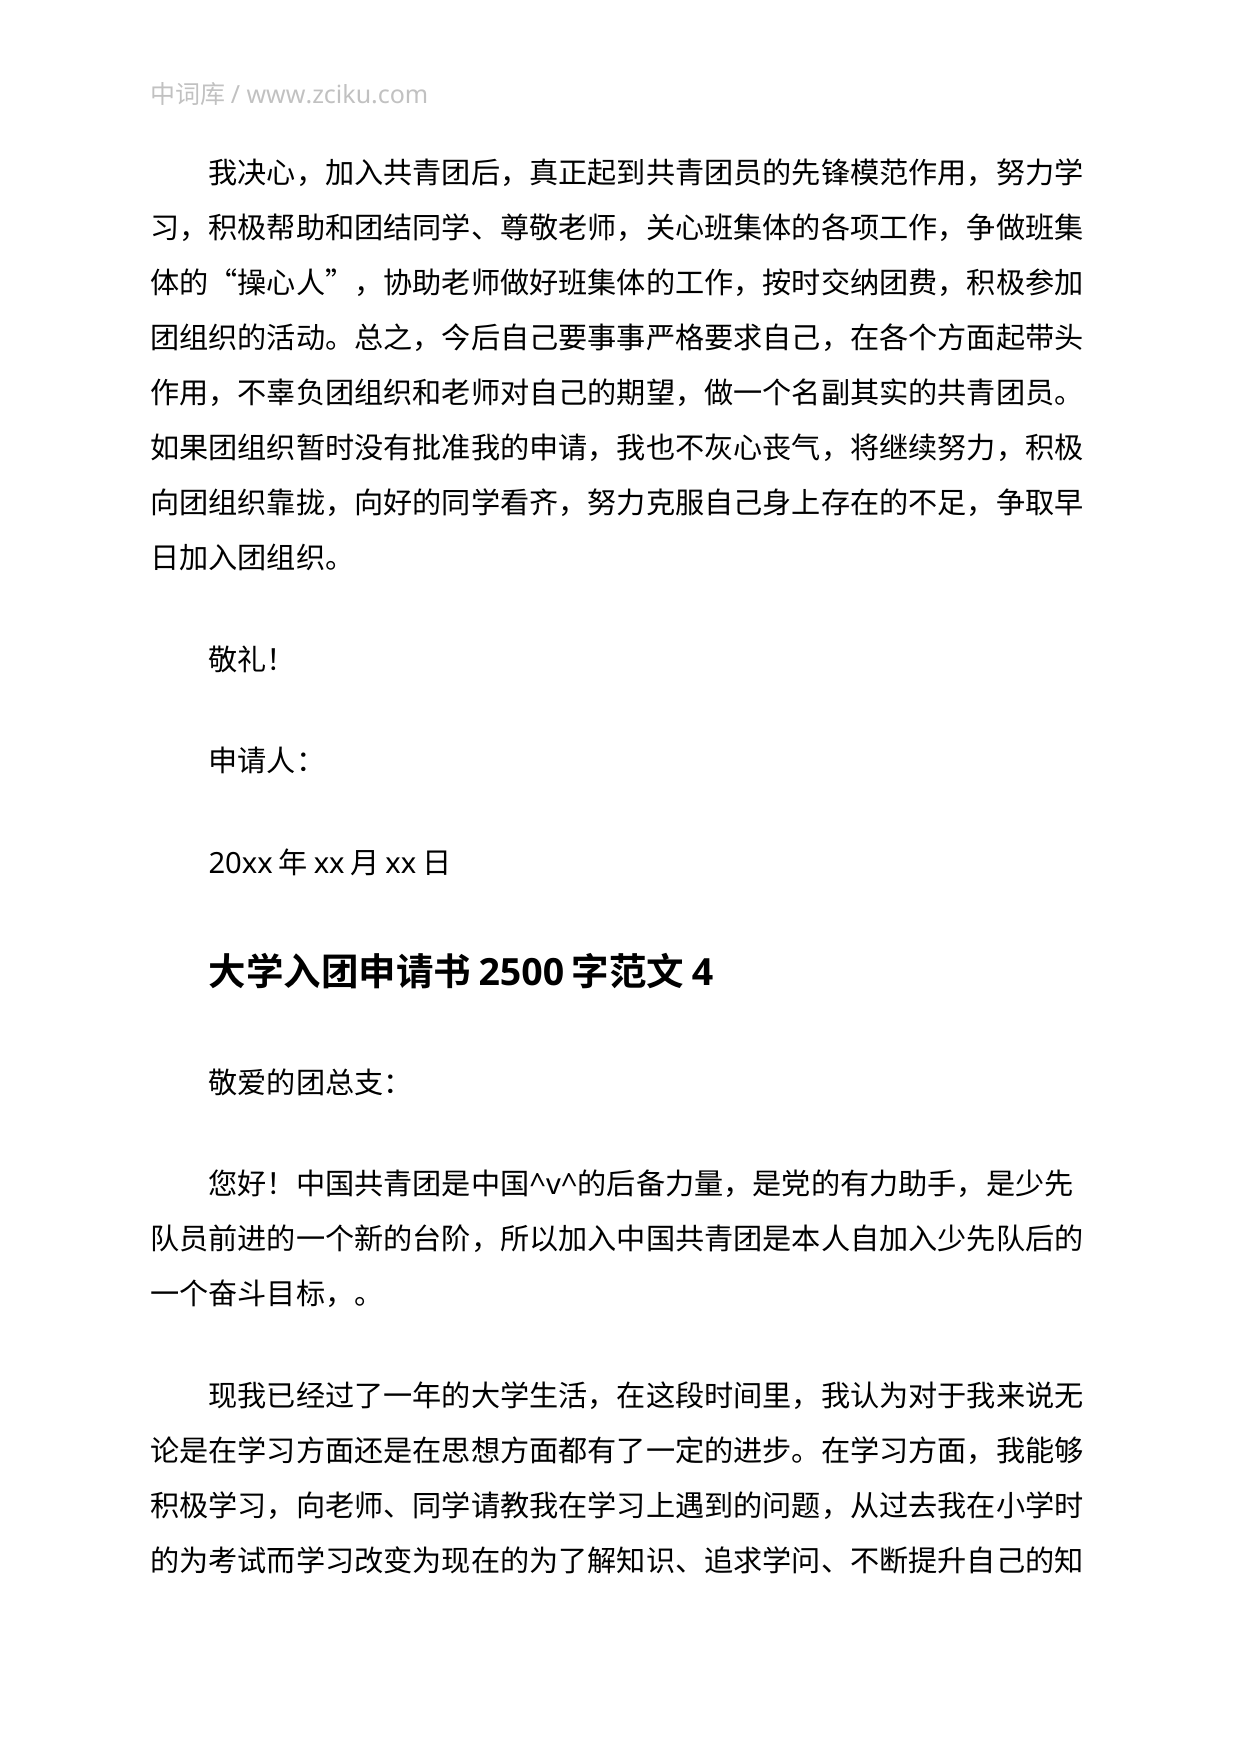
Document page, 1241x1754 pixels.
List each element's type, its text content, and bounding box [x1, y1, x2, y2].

text 我决心，加入共青团后，真正起到共青团员的先锋模范作用，努力学习，积极帮助和团结同学、尊敬老师，关心班集体的各项工作，争做班集体的“操心人”，协助老师做好班集体的工作，按时交纳团费，积极参加团组织的活动。总之，今后自己要事事严格要求自己，在各个方面起带头作用，不辜负团组织和老师对自己的期望，做一个名副其实的共青团员。如果团组织暂时没有批准我的申请，我也不灰心丧气，将继续努力，积极向团组织靠拢，向好的同学看齐，努力克服自己身上存在的不足，争取早日加入团组织。 [150, 150, 1090, 577]
text 申请人： [150, 738, 1090, 780]
text 敬爱的团总支： [150, 1059, 1090, 1101]
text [150, 1373, 1090, 1579]
text 大学入团申请书2500字范文4 [150, 942, 1090, 996]
text 您好！中国共青团是中国^v^的后备力量，是党的有力助手，是少先队员前进的一个新的台阶，所以加入中国共青团是本人自加入少先队后的一个奋斗目标，。 [150, 1161, 1090, 1313]
text 敬礼！ [150, 636, 1090, 678]
text 20xx年xx月xx日 [150, 839, 1090, 882]
